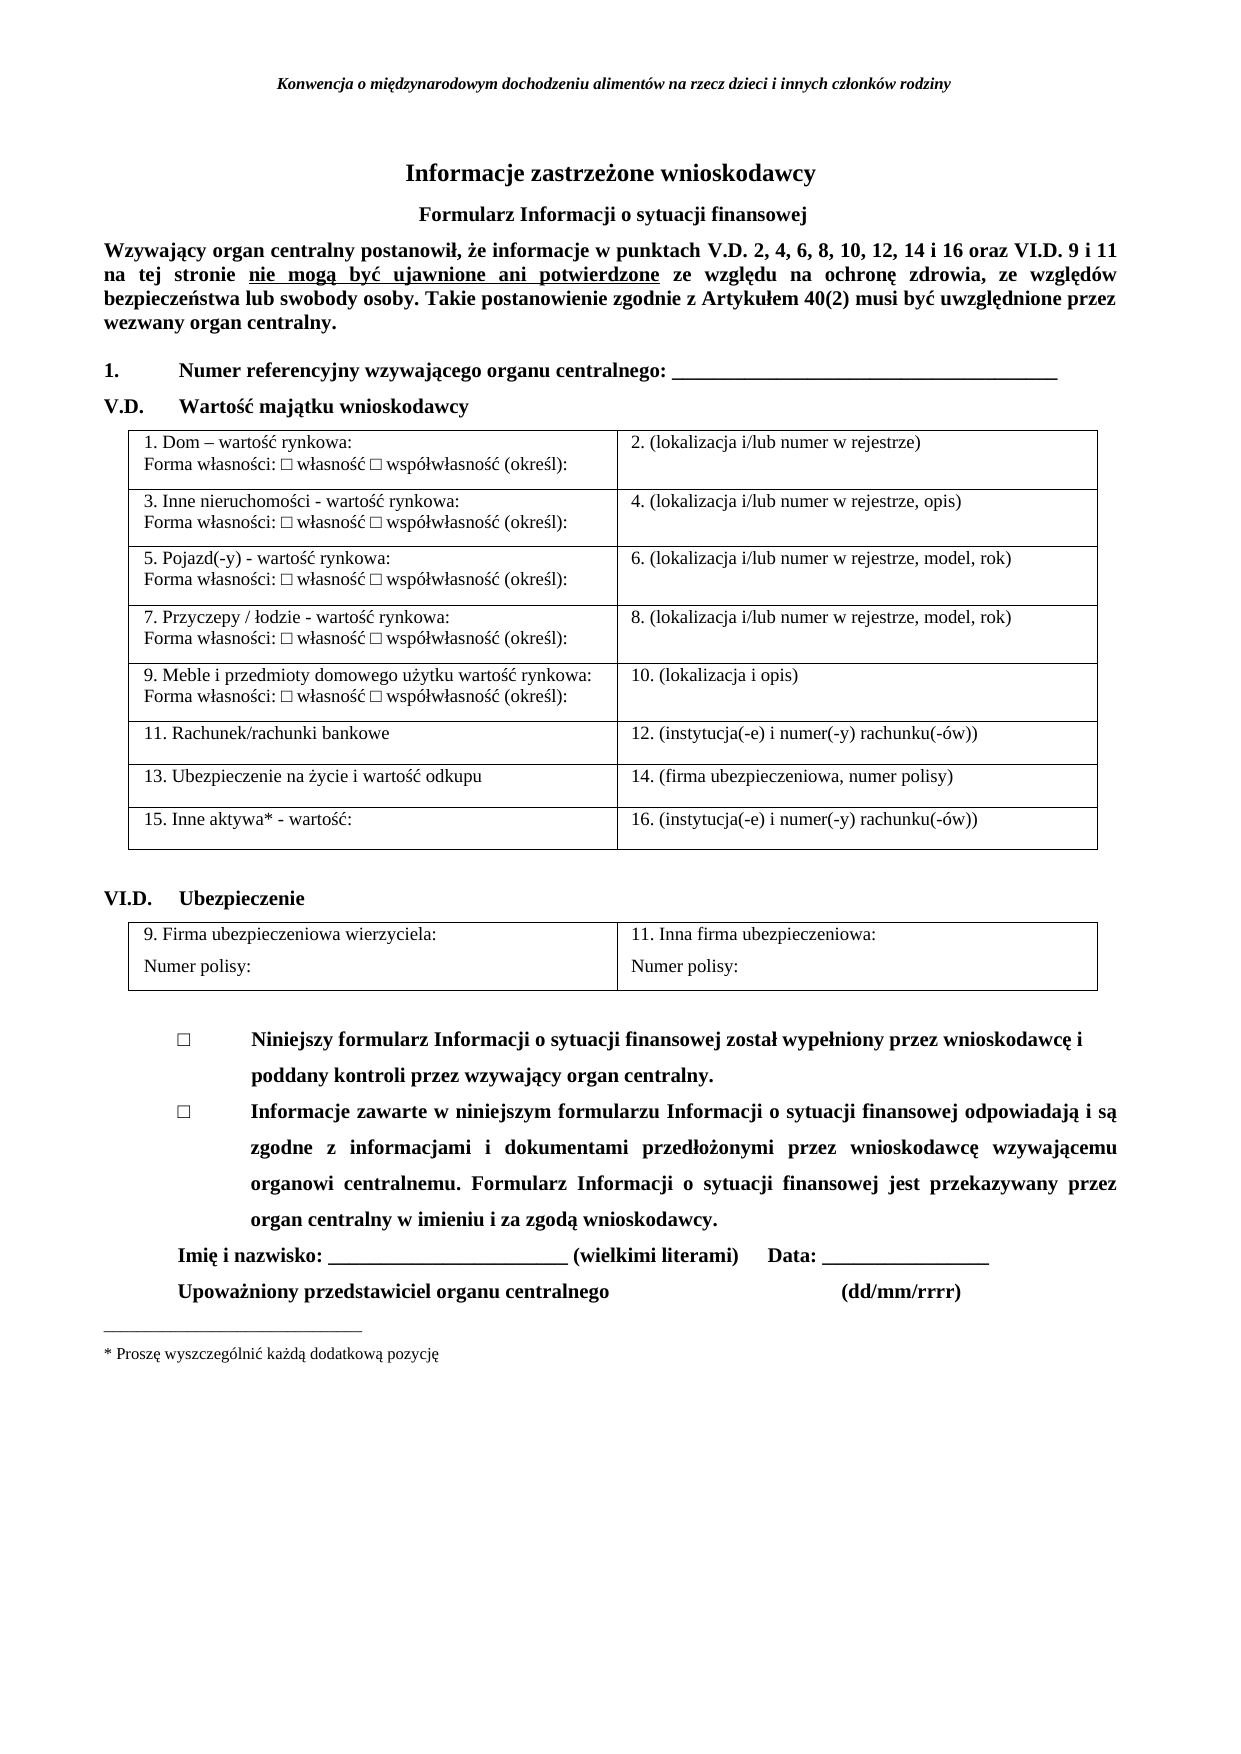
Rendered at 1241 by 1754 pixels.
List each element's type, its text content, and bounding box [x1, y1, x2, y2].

table_cell 10. (lokalizacja i opis) [618, 664, 1097, 721]
text VI.D. Ubezpieczenie [103, 886, 1122, 910]
text Upoważniony przedstawiciel organu centralnego (dd/mm/rrrr) [103, 1279, 1118, 1303]
table_cell 16. (instytucja(-e) i numer(-y) rachunku(-ów)) [618, 808, 1097, 849]
table_cell 14. (firma ubezpieczeniowa, numer polisy) [618, 765, 1097, 807]
table_cell 9. Meble i przedmioty domowego użytku wartość rynkowa: Forma własności: □ własność □ współwłasność (określ): [129, 664, 617, 721]
table_header 9. Firma ubezpieczeniowa wierzyciela: Numer polisy: [129, 923, 617, 990]
table_cell 6. (lokalizacja i/lub numer w rejestrze, model, rok) [618, 547, 1097, 604]
table_cell 15. Inne aktywa* - wartość: [129, 808, 617, 849]
table_cell 8. (lokalizacja i/lub numer w rejestrze, model, rok) [618, 606, 1097, 663]
text V.D. Wartość majątku wnioskodawcy [103, 394, 1122, 418]
text Formularz Informacji o sytuacji finansowej [103, 202, 1122, 226]
table_cell 11. Rachunek/rachunki bankowe [129, 722, 617, 764]
table_cell 5. Pojazd(-y) - wartość rynkowa: Forma własności: □ własność □ współwłasność (określ): [129, 547, 617, 604]
text Informacje zastrzeżone wnioskodawcy [103, 158, 1118, 187]
text Imię i nazwisko: _______________________ (wielkimi literami) Data: ________________ [103, 1243, 1118, 1267]
text □ Informacje zawarte w niniejszym formularzu Informacji o sytuacji finansowej odpowiadają i są zgodne z informacjami i dokumentami przedłożonymi przez wnioskodawcę wzywającemu organowi centralnemu. Formularz Informacji o sytuacji finansowej jest przekazywany przez organ centralny w imieniu i za zgodą wnioskodawcy. [103, 1099, 1118, 1231]
text Wzywający organ centralny postanowił, że informacje w punktach V.D. 2, 4, 6, 8, 10, 12, 14 i 16 oraz VI.D. 9 i 11 na tej stronie nie mogą być ujawnione ani potwierdzone ze względu na ochronę zdrowia, ze względów bezpieczeństwa lub swobody osoby. Takie postanowienie zgodnie z Artykułem 40(2) musi być uwzględnione przez wezwany organ centralny. [103, 238, 1118, 334]
table_header 2. (lokalizacja i/lub numer w rejestrze) [618, 431, 1097, 489]
table_cell 4. (lokalizacja i/lub numer w rejestrze, opis) [618, 490, 1097, 546]
table_cell 3. Inne nieruchomości - wartość rynkowa: Forma własności: □ własność □ współwłasność (określ): [129, 490, 617, 546]
table_cell 12. (instytucja(-e) i numer(-y) rachunku(-ów)) [618, 722, 1097, 764]
table_cell 13. Ubezpieczenie na życie i wartość odkupu [129, 765, 617, 807]
text □ Niniejszy formularz Informacji o sytuacji finansowej został wypełniony przez wnioskodawcę i [103, 1027, 1118, 1051]
table_header 1. Dom – wartość rynkowa: Forma własności: □ własność □ współwłasność (określ): [129, 431, 617, 489]
text 1. Numer referencyjny wzywającego organu centralnego: _____________________________________ [103, 358, 1122, 382]
text _______________________________ [103, 1315, 1122, 1334]
text * Proszę wyszczególnić każdą dodatkową pozycję [103, 1344, 1122, 1363]
table_header 11. Inna firma ubezpieczeniowa: Numer polisy: [618, 923, 1097, 990]
text poddany kontroli przez wzywający organ centralny. [103, 1063, 1118, 1087]
table_cell 7. Przyczepy / łodzie - wartość rynkowa: Forma własności: □ własność □ współwłasność (określ): [129, 606, 617, 663]
